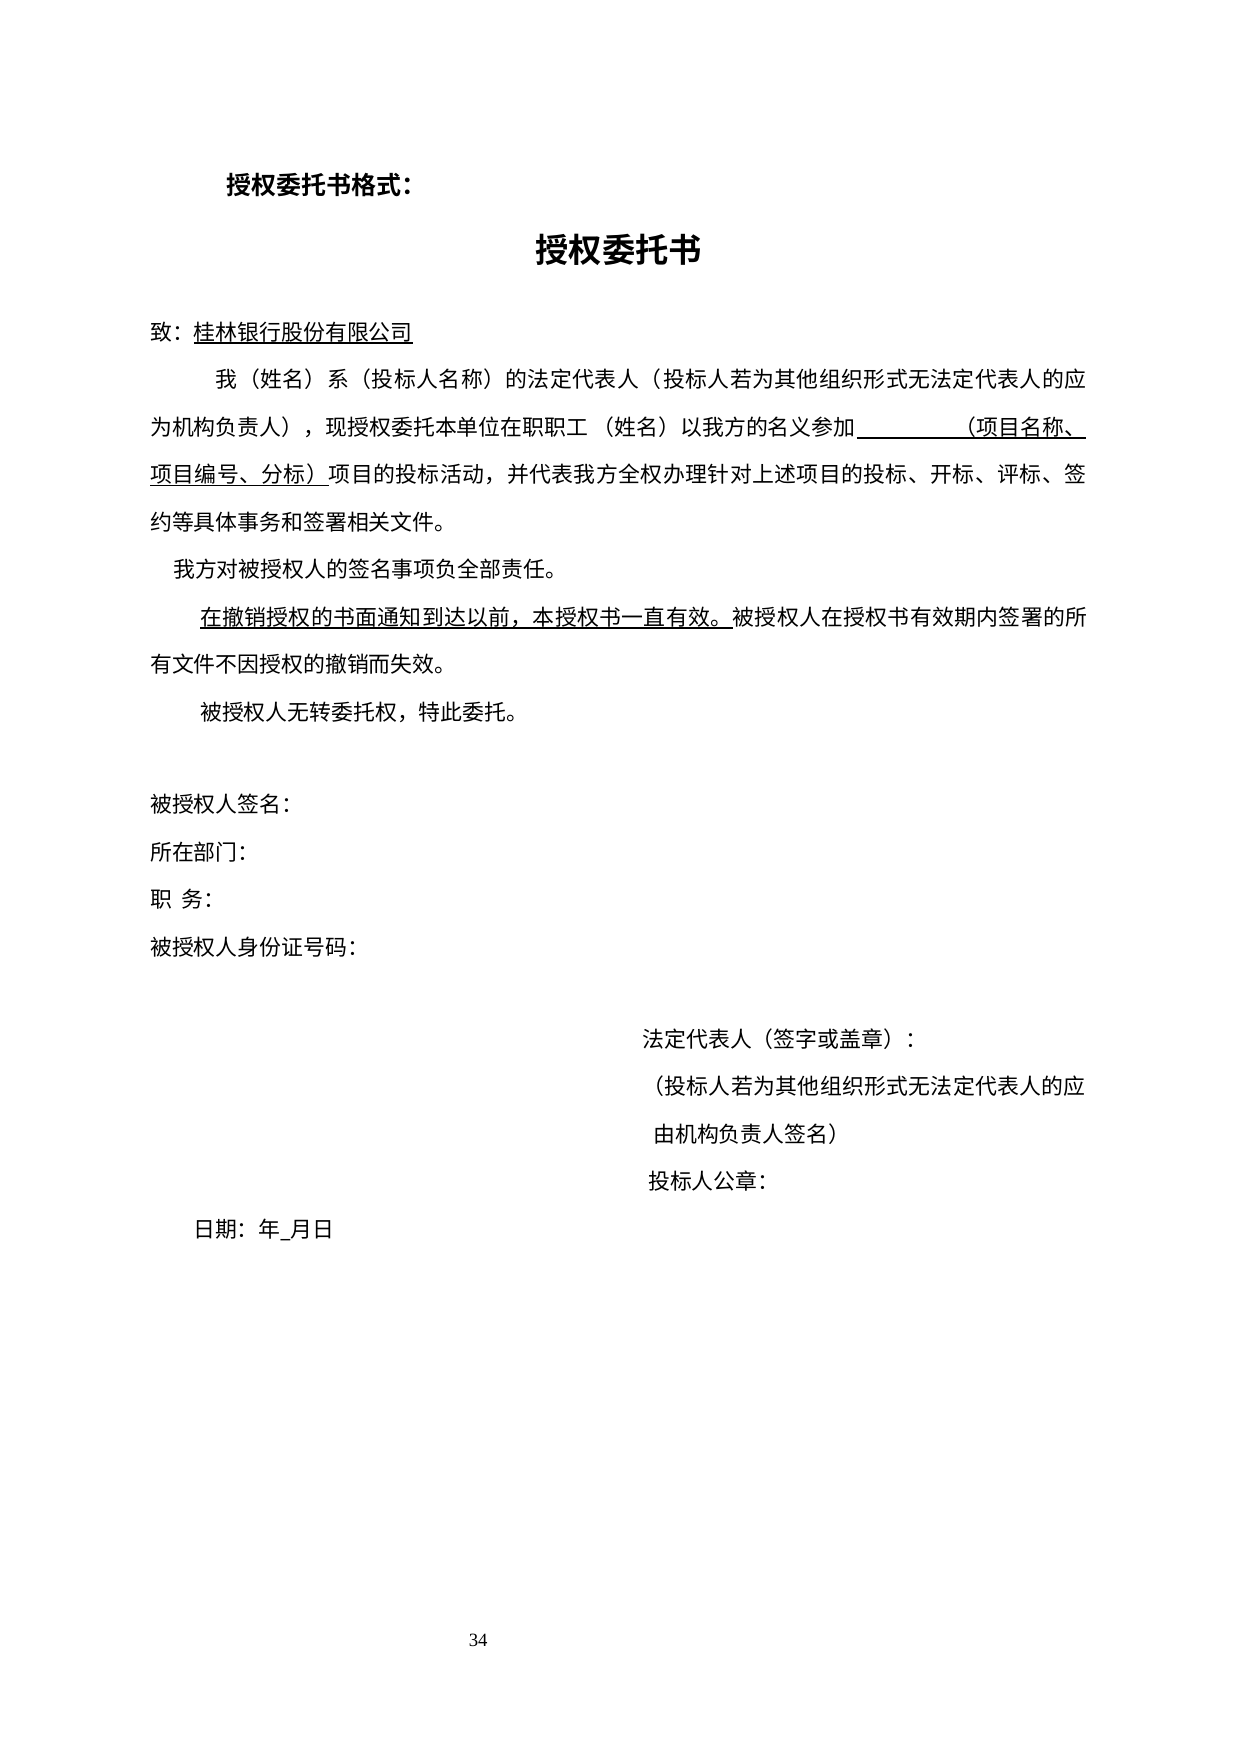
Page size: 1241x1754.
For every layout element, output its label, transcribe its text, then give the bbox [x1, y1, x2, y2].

text 法定代表人（签字或盖章）： [150, 1022, 1087, 1053]
text 职 务： [150, 882, 1087, 914]
text 年 月 日授权委托书格式： [150, 151, 1087, 216]
text 日期：年_月日 [150, 1212, 1087, 1244]
text 被授权人身份证号码： [150, 930, 1087, 961]
text 所在部门： [150, 835, 1087, 866]
text 被授权人无转委托权，特此委托。 [150, 695, 1087, 727]
text 投标人公章： [150, 1164, 1087, 1196]
text 致：桂林银行股份有限公司 [150, 315, 1087, 347]
text 在撤销授权的书面通知到达以前，本授权书一直有效。被授权人在授权书有效期内签署的所有文件不因授权的撤销而失效。 [150, 600, 1087, 679]
text 我方对被授权人的签名事项负全部责任。 [150, 552, 1087, 584]
text 授权委托书 [150, 216, 1087, 281]
text 被授权人签名： [150, 787, 1087, 819]
text 我（姓名）系（投标人名称）的法定代表人（投标人若为其他组织形式无法定代表人的应为机构负责人），现授权委托本单位在职职工 （姓名）以我方的名义参加 （项目名称、项目编号、分标）项目的投标活动，并代表我方全权办理针对上述项目的投标、开标、评标、签约等具体事务和签署相关文件。 [150, 362, 1087, 537]
text （投标人若为其他组织形式无法定代表人的应由机构负责人签名） [642, 1069, 1087, 1148]
